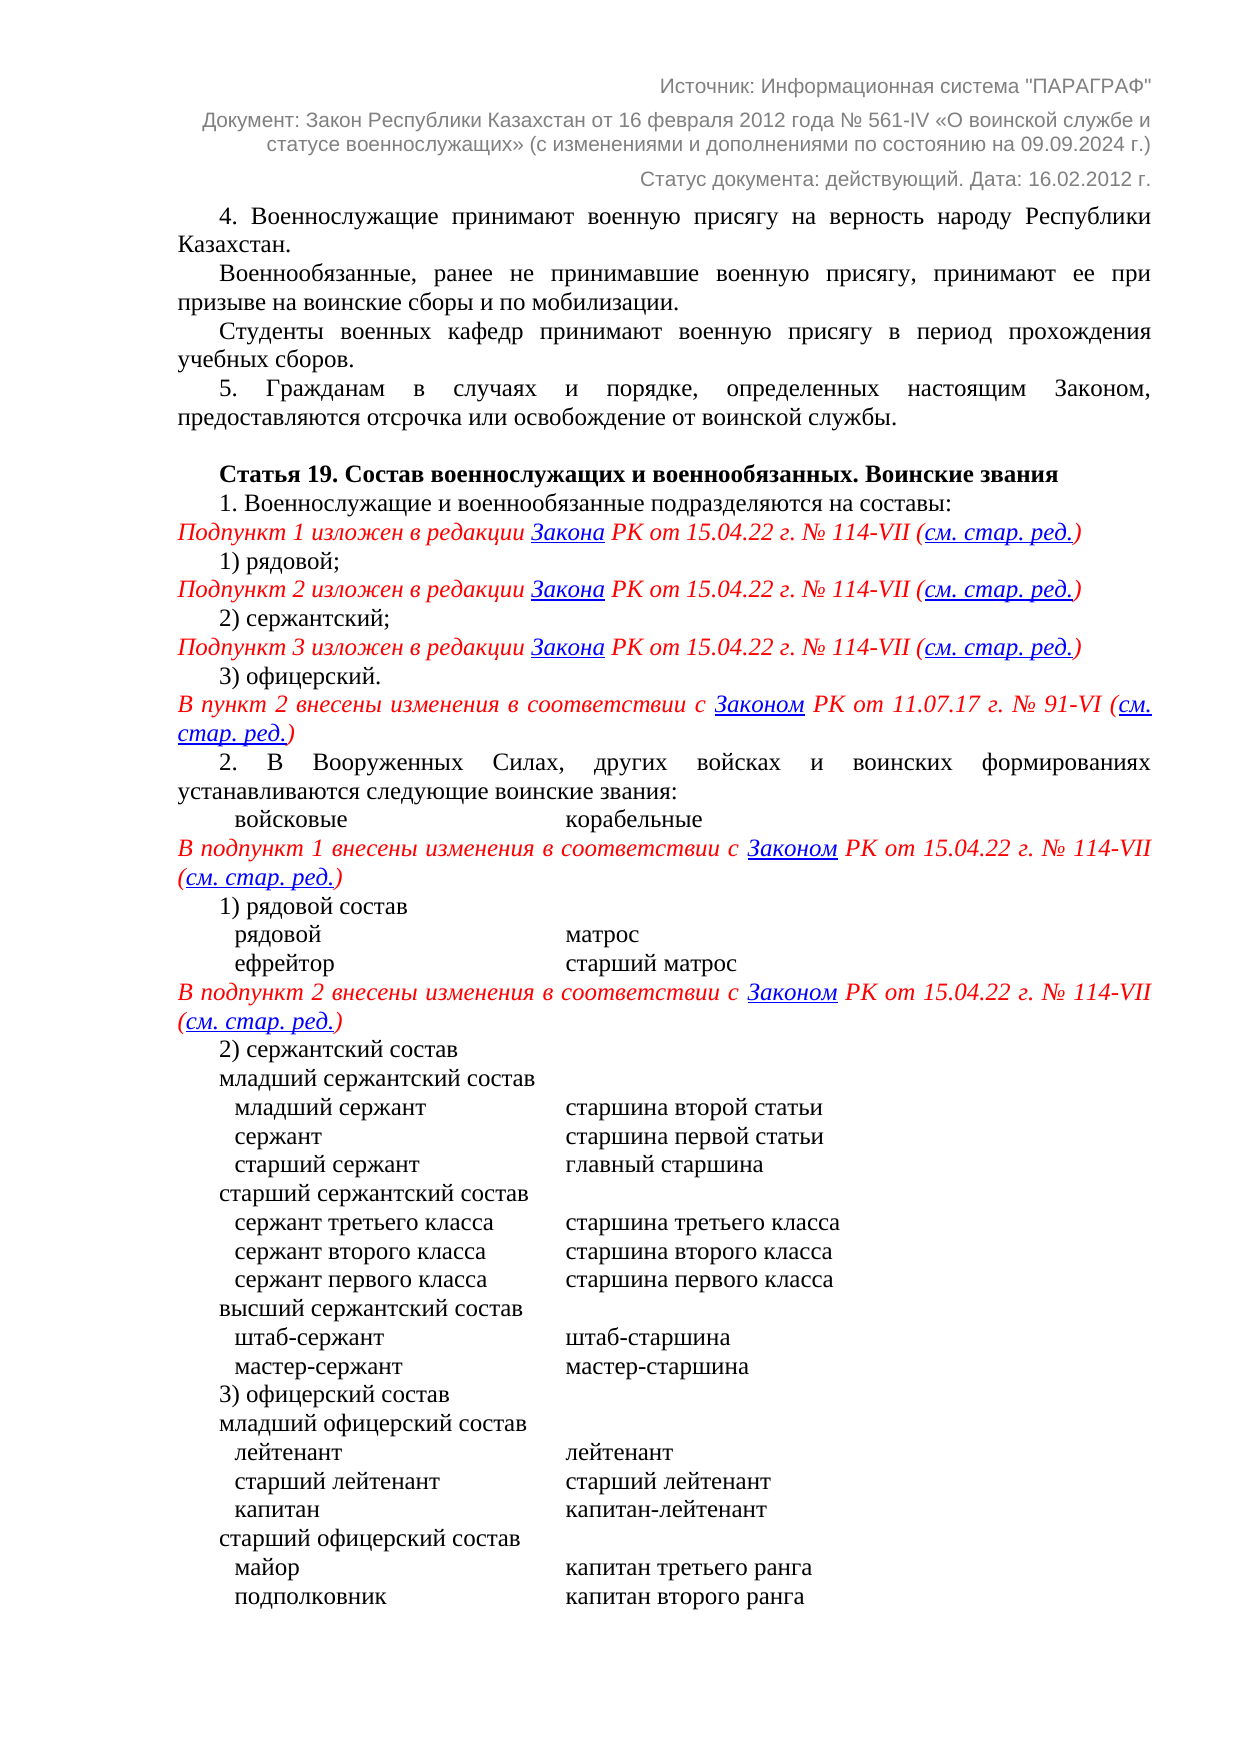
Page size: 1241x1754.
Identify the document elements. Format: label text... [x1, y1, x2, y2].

table_cell главный старшина [513, 1150, 908, 1178]
table_header младший сержант [181, 1092, 512, 1121]
text Военнообязанные, ранее не принимавшие военную присягу, принимают ее при призыве на воинские сборы и по мобилизации. [177, 258, 1152, 316]
table_cell подполковник [181, 1581, 512, 1609]
text 3) офицерский состав [177, 1379, 1152, 1408]
text 2) сержантский состав [177, 1034, 1152, 1063]
text 4. Военнослужащие принимают военную присягу на верность народу Республики Казахстан. [177, 201, 1152, 258]
table_header сержант третьего класса [181, 1207, 512, 1236]
text Статья 19. Состав военнослужащих и военнообязанных. Воинские звания [219, 459, 1152, 488]
table_header старшина третьего класса [513, 1207, 908, 1236]
table_header старшина второй статьи [513, 1092, 908, 1121]
text В пункт 2 внесены изменения в соответствии с Законом РК от 11.07.17 г. № 91-VI (см. стар. ред.) [177, 689, 1152, 747]
text В подпункт 2 внесены изменения в соответствии с Законом РК от 15.04.22 г. № 114-VII (см. стар. ред.) [177, 977, 1152, 1034]
text 1. Военнослужащие и военнообязанные подразделяются на составы: [177, 488, 1152, 517]
text старший офицерский состав [177, 1523, 1152, 1552]
table_header матрос [513, 920, 908, 948]
table_header рядовой [181, 920, 512, 948]
text 1) рядовой; [177, 546, 1152, 574]
text В подпункт 1 внесены изменения в соответствии с Законом РК от 15.04.22 г. № 114-VII (см. стар. ред.) [177, 833, 1152, 891]
table_header войсковые [181, 805, 512, 833]
text 5. Гражданам в случаях и порядке, определенных настоящим Законом, предоставляются отсрочка или освобождение от воинской службы. [177, 373, 1152, 431]
table_cell мастер-сержант [181, 1351, 512, 1379]
text старший сержантский состав [177, 1178, 1152, 1207]
table_cell сержант первого класса [181, 1265, 512, 1293]
text 1) рядовой состав [177, 891, 1152, 919]
text 2) сержантский; [177, 603, 1152, 632]
table_cell мастер-старшина [513, 1351, 908, 1379]
table_cell сержант [181, 1121, 512, 1149]
table_cell старшина первого класса [513, 1265, 908, 1293]
table_header корабельные [513, 805, 908, 833]
table_header штаб-старшина [513, 1322, 908, 1351]
table_cell капитан [181, 1495, 512, 1523]
text 2. В Вооруженных Силах, других войсках и воинских формированиях устанавливаются следующие воинские звания: [177, 747, 1152, 804]
table_cell старший лейтенант [181, 1466, 512, 1494]
table_cell старшина первой статьи [513, 1121, 908, 1149]
text высший сержантский состав [177, 1293, 1152, 1322]
text 3) офицерский. [177, 661, 1152, 689]
table_cell капитан второго ранга [513, 1581, 908, 1609]
table_cell старший лейтенант [513, 1466, 908, 1494]
table_cell сержант второго класса [181, 1236, 512, 1264]
table_header лейтенант [181, 1437, 512, 1466]
table_header штаб-сержант [181, 1322, 512, 1351]
table_header лейтенант [513, 1437, 908, 1466]
table_cell старший матрос [513, 948, 908, 977]
table_header майор [181, 1552, 512, 1581]
text Подпункт 2 изложен в редакции Закона РК от 15.04.22 г. № 114-VII (см. стар. ред.) [177, 574, 1152, 603]
text младший сержантский состав [177, 1063, 1152, 1092]
text Студенты военных кафедр принимают военную присягу в период прохождения учебных сборов. [177, 316, 1152, 373]
table_cell ефрейтор [181, 948, 512, 977]
table_cell старший сержант [181, 1150, 512, 1178]
text младший офицерский состав [177, 1408, 1152, 1437]
text Подпункт 1 изложен в редакции Закона РК от 15.04.22 г. № 114-VII (см. стар. ред.) [177, 517, 1152, 546]
table_cell старшина второго класса [513, 1236, 908, 1264]
text Подпункт 3 изложен в редакции Закона РК от 15.04.22 г. № 114-VII (см. стар. ред.) [177, 632, 1152, 661]
table_cell капитан-лейтенант [513, 1495, 908, 1523]
table_header капитан третьего ранга [513, 1552, 908, 1581]
